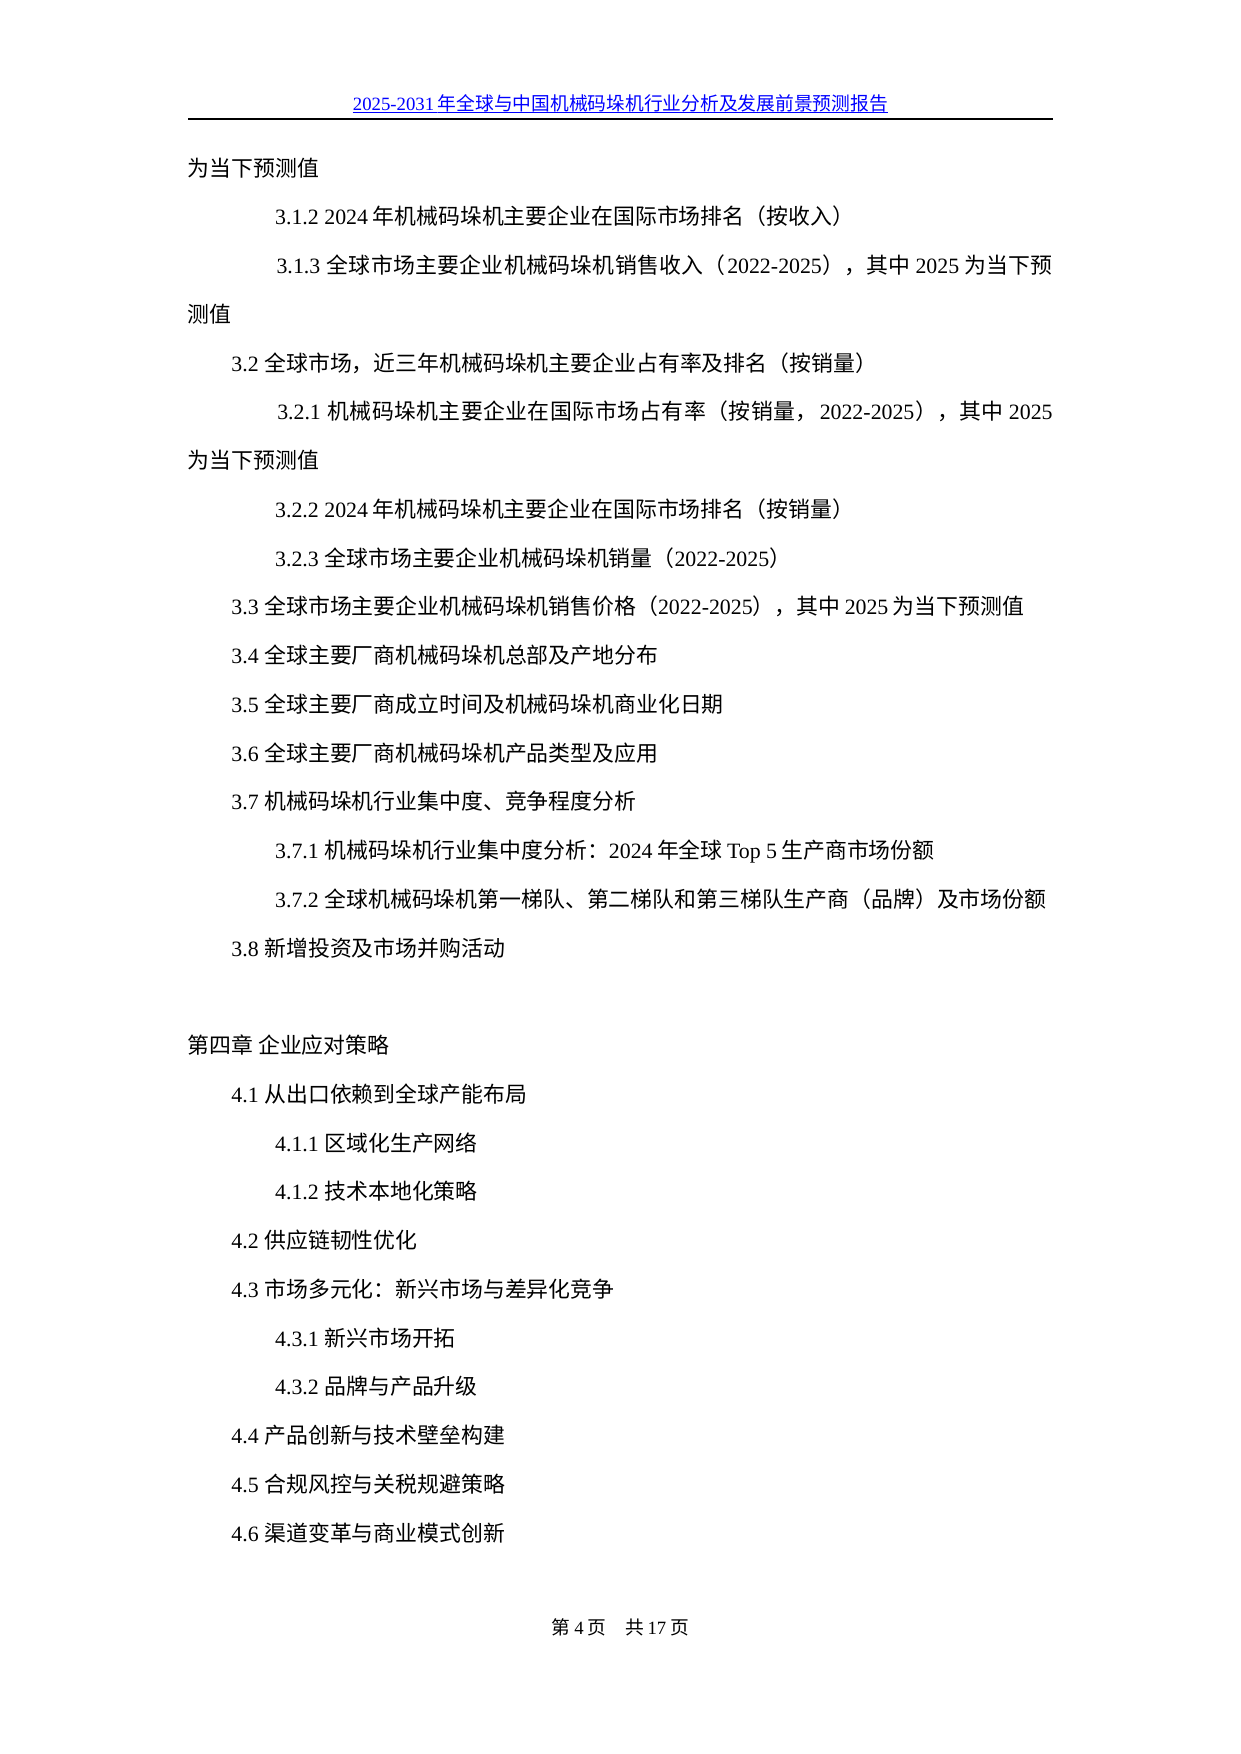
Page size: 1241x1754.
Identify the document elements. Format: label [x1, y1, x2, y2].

text [187, 150, 1053, 1548]
